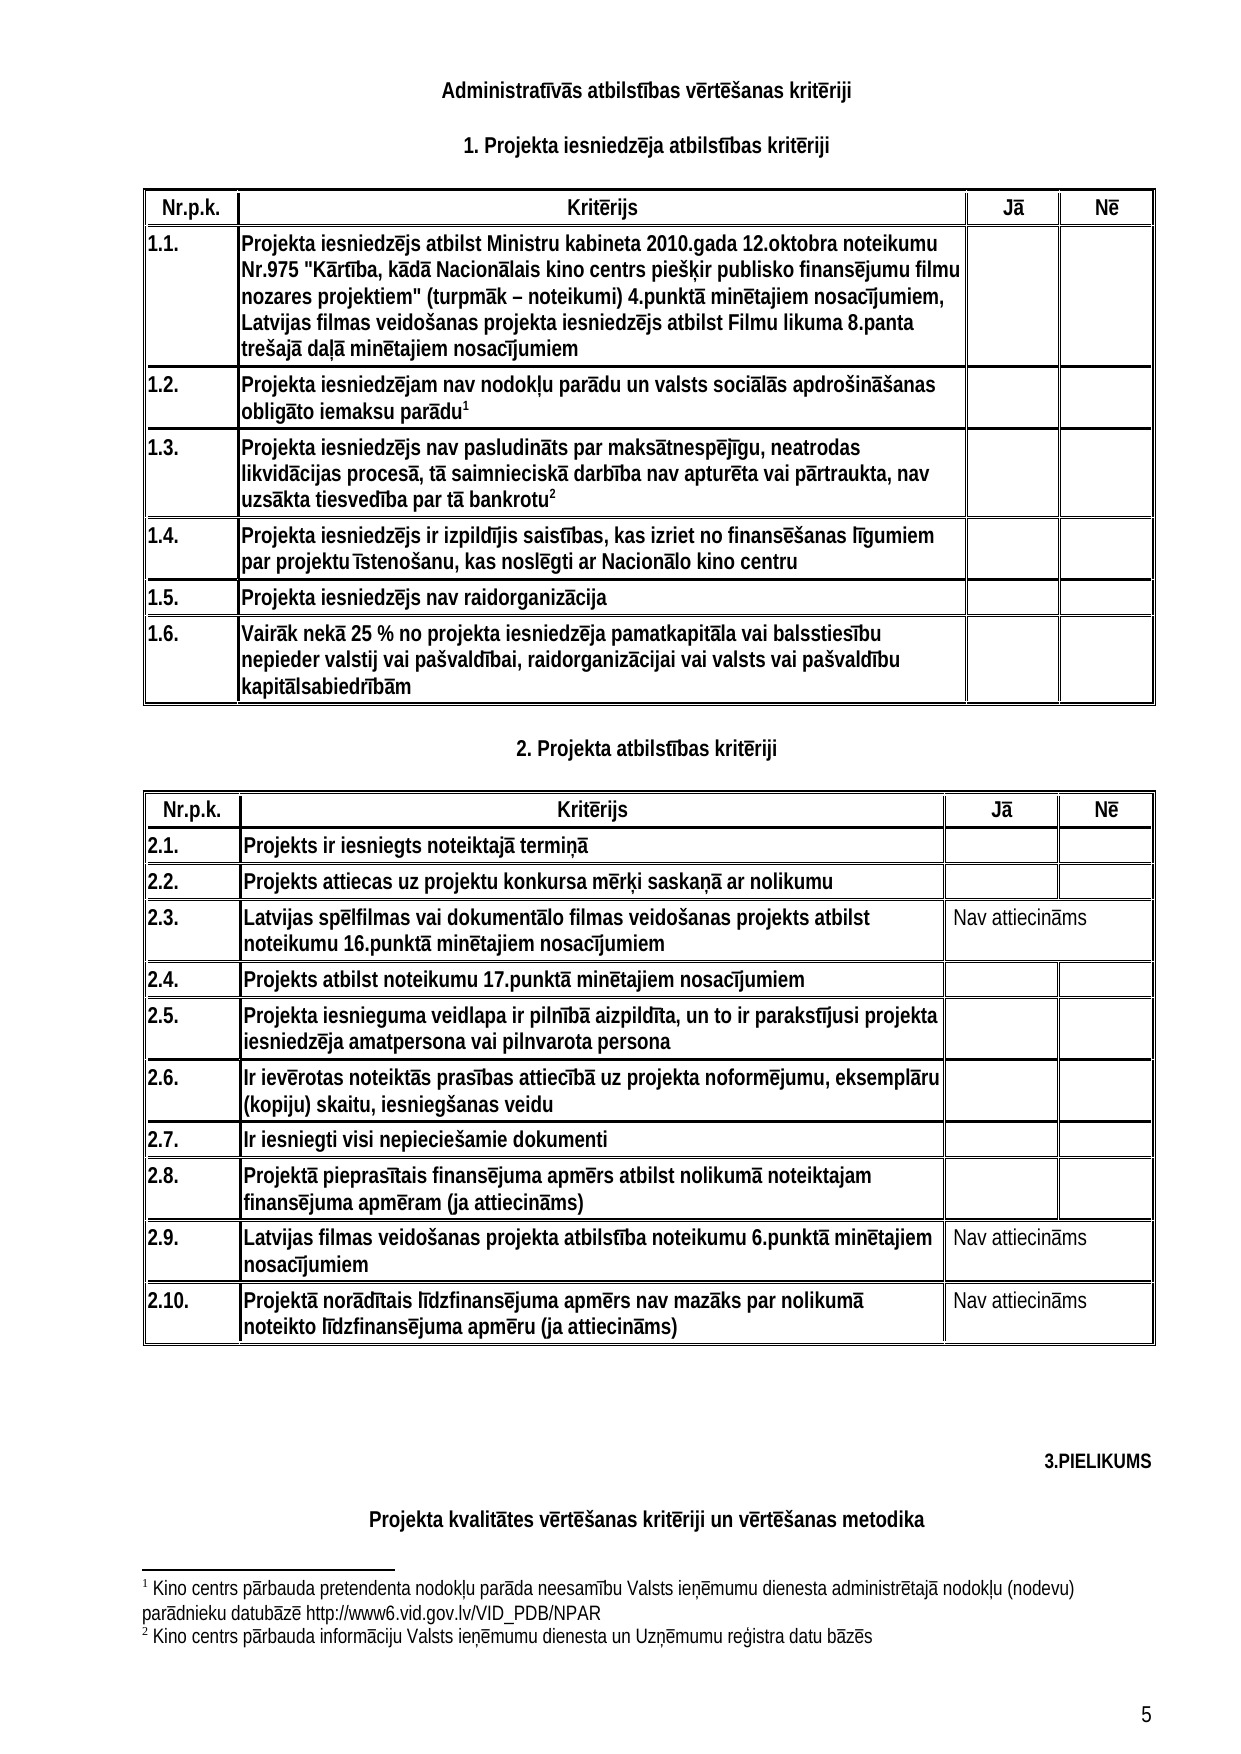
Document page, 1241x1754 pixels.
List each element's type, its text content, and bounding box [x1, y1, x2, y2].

table_cell [946, 1061, 1057, 1120]
table_cell [1060, 826, 1152, 862]
table_cell 2.6. [144, 1058, 239, 1120]
text Projekta kvalitātes vērtēšanas kritēriji un vērtēšanas metodika [142, 1506, 1152, 1532]
table_cell [1060, 1058, 1154, 1120]
table_cell [1060, 614, 1154, 702]
table_cell Ir ievērotas noteiktās prasības attiecībā uz projekta noformējumu, eksemplāru (kopiju) skaitu, iesniegšanas veidu [242, 1061, 943, 1120]
table_cell 1.1. [144, 224, 238, 365]
table_cell Nav attiecināms [945, 898, 1154, 960]
table_cell [968, 519, 1058, 578]
table_cell 2.8. [144, 1156, 240, 1218]
table_cell Nav attiecināms [946, 1218, 1153, 1280]
table_cell [967, 617, 1059, 702]
table_cell Projekta iesniedzējs atbilst Ministru kabineta 2010.gada 12.oktobra noteikumu Nr.975 "Kārtība, kādā Nacionālais kino centrs piešķir publisko finansējumu filmu nozares projektiem" (turpmāk – noteikumi) 4.punktā minētajiem nosacījumiem, Latvijas filmas veidošanas projekta iesniedzējs atbilst Filmu likuma 8.panta trešajā daļā minētajiem nosacījumiem [240, 227, 965, 365]
table_cell 2.7. [146, 1120, 239, 1156]
table_cell Projekts attiecas uz projektu konkursa mērķi saskaņā ar nolikumu [242, 865, 943, 898]
table_cell 2.2. [144, 862, 240, 898]
table_cell [1060, 224, 1154, 365]
table_cell Projekts ir iesniegts noteiktajā termiņā [242, 829, 943, 862]
table_cell Latvijas spēlfilmas vai dokumentālo filmas veidošanas projekts atbilst noteikumu 16.punktā minētajiem nosacījumiem [242, 901, 943, 960]
table_cell 2.9. [146, 1218, 239, 1280]
table_cell Projekta iesniedzējs nav raidorganizācija [240, 581, 965, 614]
table_cell [1061, 365, 1152, 427]
table_cell Projektā pieprasītais finansējuma apmērs atbilst nolikumā noteiktajam finansējuma apmēram (ja attiecināms) [242, 1159, 943, 1218]
table_cell [1061, 427, 1152, 516]
table_header Nē [1060, 191, 1152, 224]
table_header Nē [1059, 794, 1152, 826]
text 3.PIELIKUMS [142, 1449, 1152, 1473]
table_cell Projekta iesnieguma veidlapa ir pilnībā aizpildīta, un to ir parakstījusi projekta iesniedzēja amatpersona vai pilnvarota persona [242, 999, 943, 1058]
table_cell Nav attiecināms [945, 1280, 1153, 1342]
table_cell 2.10. [146, 1280, 240, 1342]
table_cell [946, 865, 1057, 898]
table_cell 1.4. [144, 516, 238, 578]
table_cell Projekta iesniedzējs ir izpildījis saistības, kas izriet no finansēšanas līgumiem par projektu īstenošanu, kas noslēgti ar Nacionālo kino centru [240, 519, 965, 578]
table_header Kritērijs [238, 191, 967, 224]
table_cell 2.1. [146, 826, 239, 862]
table_cell Ir iesniegti visi nepieciešamie dokumenti [242, 1123, 943, 1156]
table_header Nr.p.k. [146, 190, 238, 224]
table_cell [946, 1123, 1057, 1156]
table_cell 1.3. [146, 427, 237, 516]
table_header Jā [945, 794, 1059, 826]
table_cell 1.6. [144, 614, 238, 702]
table_cell [1060, 1120, 1152, 1156]
text 1. Projekta iesniedzēja atbilstības kritēriji [142, 132, 1152, 159]
table_cell Vairāk nekā 25 % no projekta iesniedzēja pamatkapitāla vai balsstiesību nepieder valstij vai pašvaldībai, raidorganizācijai vai valsts vai pašvaldību kapitālsabiedrībām [238, 617, 967, 702]
table_cell [968, 581, 1058, 614]
table_cell Projekts atbilst noteikumu 17.punktā minētajiem nosacījumiem [242, 963, 943, 996]
table_cell [1059, 960, 1154, 996]
table_cell Latvijas filmas veidošanas projekta atbilstība noteikumu 6.punktā minētajiem nosacījumiem [242, 1222, 943, 1280]
table_cell [946, 829, 1057, 862]
table_cell 2.4. [144, 960, 240, 996]
table_cell Projekta iesniedzējam nav nodokļu parādu un valsts sociālās apdrošināšanas obligāto iemaksu parādu [240, 368, 965, 427]
table_cell [1061, 578, 1154, 614]
table_cell [968, 368, 1058, 427]
table_cell 1.5. [144, 578, 237, 614]
table_cell Projekta iesniedzējs nav pasludināts par maksātnespējīgu, neatrodas likvidācijas procesā, tā saimnieciskā darbība nav apturēta vai pārtraukta, nav uzsākta tiesvedība par tā bankrotu [240, 430, 965, 516]
table_cell [968, 227, 1058, 365]
table_cell 2.3. [144, 898, 240, 960]
table_cell [1059, 996, 1154, 1058]
table_header Kritērijs [240, 794, 945, 826]
table_cell [1059, 1156, 1154, 1218]
table_header Nr.p.k. [146, 792, 240, 826]
table_cell Projektā norādītais līdzfinansējuma apmērs nav mazāks par nolikumā noteikto līdzfinansējuma apmēru (ja attiecināms) [240, 1284, 945, 1342]
table_cell [1059, 862, 1154, 898]
table_header Jā [967, 191, 1059, 224]
table_cell 1.2. [146, 365, 237, 427]
subtitle Administratīvās atbilstības vērtēšanas kritēriji [142, 77, 1152, 103]
table_cell [946, 963, 1057, 996]
table_cell [946, 1159, 1057, 1218]
table_cell [946, 999, 1057, 1058]
text 2. Projekta atbilstības kritēriji [142, 734, 1152, 761]
table_cell 2.5. [144, 996, 240, 1058]
table_cell [968, 430, 1058, 516]
table_cell [1060, 516, 1154, 578]
